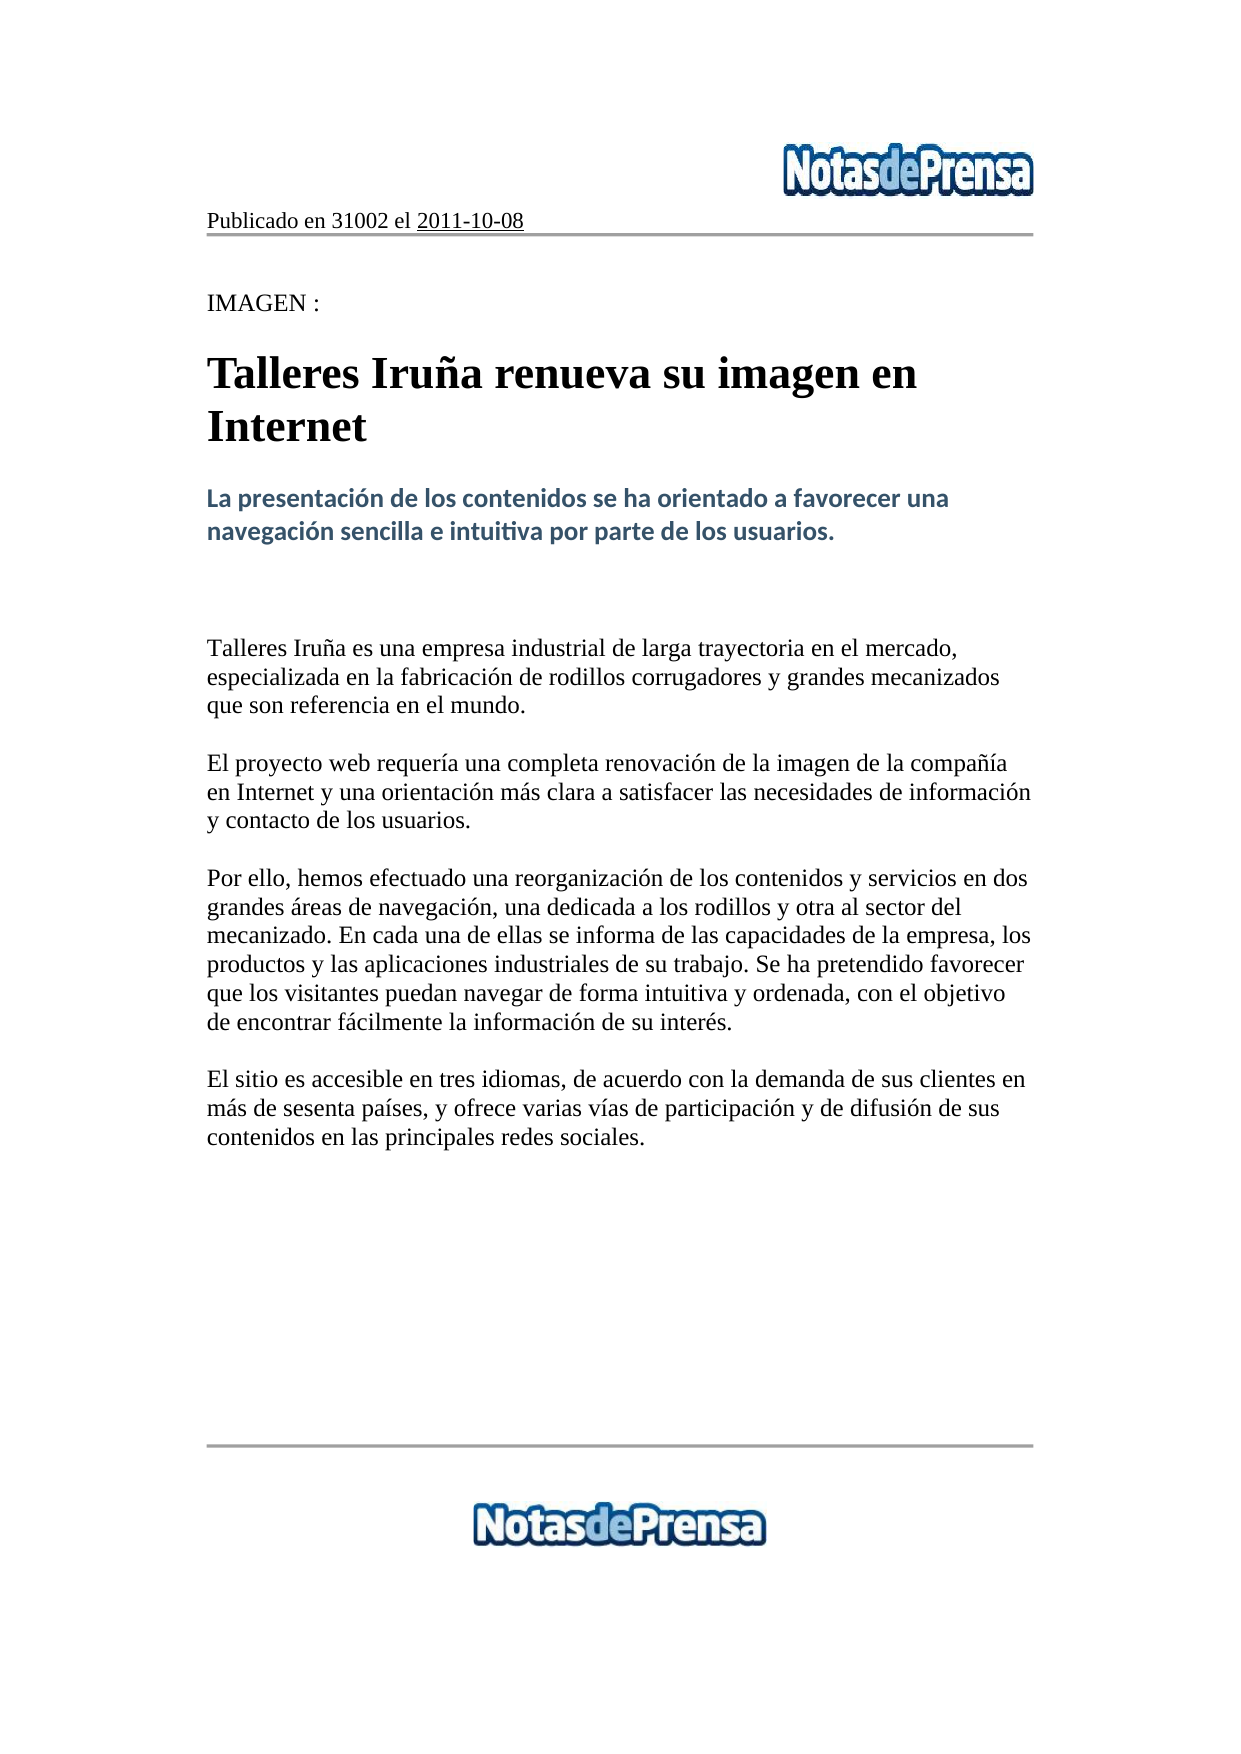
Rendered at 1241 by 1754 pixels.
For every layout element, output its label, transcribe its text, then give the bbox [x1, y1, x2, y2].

subtitle La presentación de los contenidos se ha orientado a favorecer una navegación sencilla e intuitiva por parte de los usuarios. [207, 481, 1033, 547]
text Talleres Iruña es una empresa industrial de larga trayectoria en el mercado, especializada en la fabricación de rodillos corrugadores y grandes mecanizados que son referencia en el mundo. El proyecto web requería una completa renovación de la imagen de la compañía en Internet y una orientación más clara a satisfacer las necesidades de información y contacto de los usuarios. Por ello, hemos efectuado una reorganización de los contenidos y servicios en dos grandes áreas de navegación, una dedicada a los rodillos y otra al sector del mecanizado. En cada una de ellas se informa de las capacidades de la empresa, los productos y las aplicaciones industriales de su trabajo. Se ha pretendido favorecer que los visitantes puedan navegar de forma intuitiva y ordenada, con el objetivo de encontrar fácilmente la información de su interés. El sitio es accesible en tres idiomas, de acuerdo con la demanda de sus clientes en más de sesenta países, y ofrece varias vías de participación y de difusión de sus contenidos en las principales redes sociales. [207, 576, 1033, 1208]
picture [783, 142, 1034, 199]
picture [473, 1501, 767, 1548]
subtitle Talleres Iruña renueva su imagen en Internet [207, 346, 1033, 452]
text IMAGEN : [207, 288, 1033, 317]
